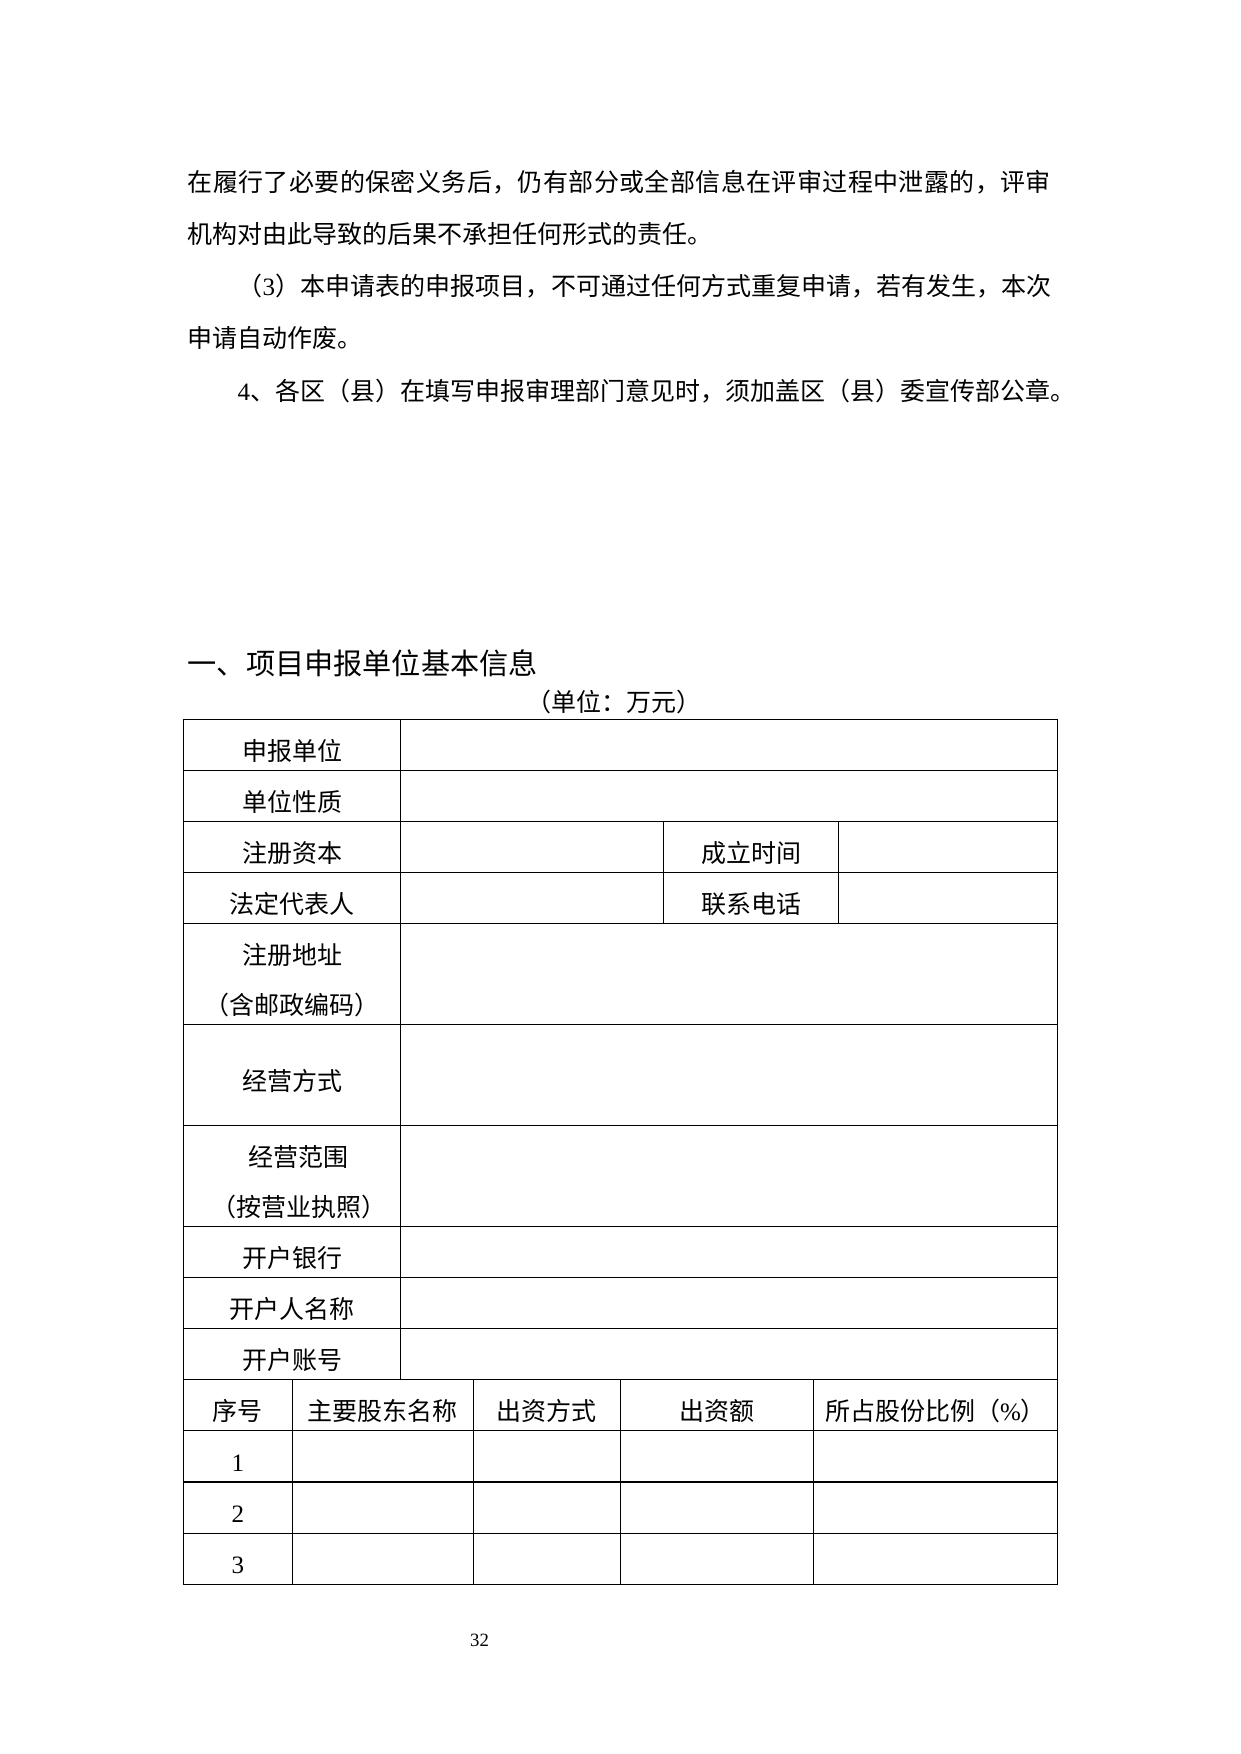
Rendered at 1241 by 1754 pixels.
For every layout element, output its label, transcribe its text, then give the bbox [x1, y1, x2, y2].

table_cell 2 [184, 1483, 292, 1532]
table_cell [401, 1227, 1057, 1277]
table_cell [401, 1278, 1057, 1328]
table_cell 开户银行 [184, 1227, 400, 1277]
table_cell [293, 1483, 473, 1532]
table_cell [401, 1126, 1057, 1226]
table_cell [293, 1431, 473, 1481]
table_cell 所占股份比例（%） [814, 1380, 1057, 1430]
table_cell 注册地址 （含邮政编码） [184, 924, 400, 1024]
table_cell 出资额 [621, 1380, 813, 1430]
table_cell 开户账号 [184, 1329, 400, 1379]
table_cell [814, 1431, 1057, 1481]
table_cell [839, 822, 1057, 872]
table_cell [621, 1431, 813, 1481]
table_cell 经营范围 （按营业执照） [184, 1126, 400, 1226]
text （3）本申请表的申报项目，不可通过任何方式重复申请，若有发生，本次申请自动作废。 [187, 254, 1053, 358]
text 4、各区（县）在填写申报审理部门意见时，须加盖区（县）委宣传部公章。 [187, 358, 1053, 410]
table_cell [293, 1534, 473, 1583]
table_cell [814, 1534, 1057, 1583]
table_cell 出资方式 [474, 1380, 620, 1430]
table_cell [401, 873, 663, 923]
table_cell 联系电话 [664, 873, 838, 923]
text （单位：万元） [187, 683, 1053, 719]
table_cell [401, 822, 663, 872]
table_cell [839, 873, 1057, 923]
table_cell 主要股东名称 [293, 1380, 473, 1430]
text 一、项目申报单位基本信息 [187, 640, 1053, 683]
table_cell [474, 1483, 620, 1532]
table_cell [401, 924, 1057, 1024]
table_cell 3 [184, 1534, 292, 1583]
table_cell [621, 1483, 813, 1532]
table_cell 序号 [184, 1380, 292, 1430]
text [187, 150, 1053, 254]
table_header [401, 720, 1057, 770]
table_cell [401, 1025, 1057, 1125]
table_cell [474, 1431, 620, 1481]
table_cell 法定代表人 [184, 873, 400, 923]
table_cell 成立时间 [664, 822, 838, 872]
table_cell [621, 1534, 813, 1583]
table_cell 经营方式 [184, 1025, 400, 1125]
table_cell 单位性质 [184, 771, 400, 821]
table_cell [814, 1483, 1057, 1532]
table_cell [401, 1329, 1057, 1379]
table_cell 注册资本 [184, 822, 400, 872]
table_cell 1 [184, 1431, 292, 1481]
table_cell [401, 771, 1057, 821]
table_cell 开户人名称 [184, 1278, 400, 1328]
table_cell [474, 1534, 620, 1583]
table_header 申报单位 [184, 720, 400, 770]
